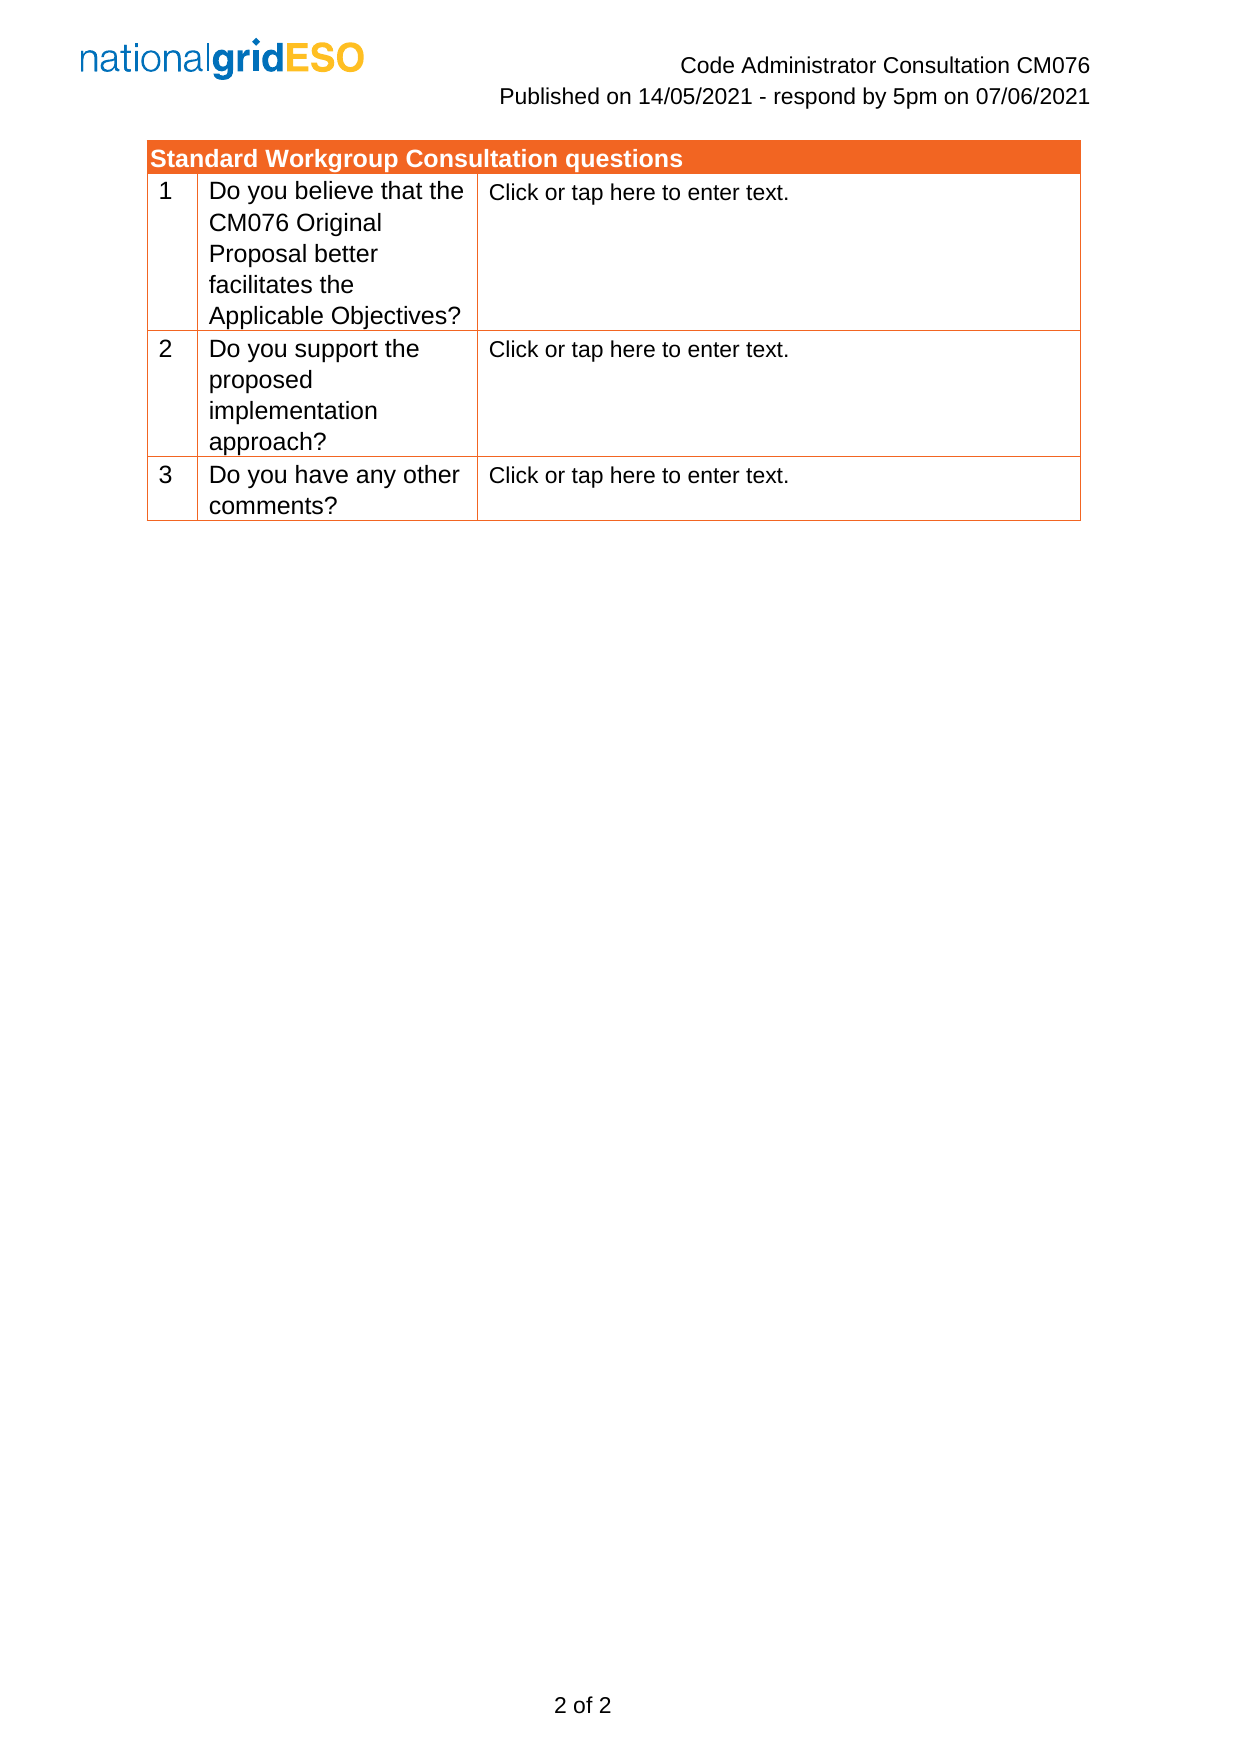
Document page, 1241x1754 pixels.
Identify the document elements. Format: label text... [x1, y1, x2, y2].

table_cell 3 [148, 457, 197, 519]
table_cell 1 [148, 174, 197, 330]
table_cell 2 [148, 331, 197, 456]
table_header Standard Workgroup Consultation questions [148, 141, 1080, 173]
table_cell Do you believe that the CM076 Original Proposal better facilitates the Applicable Objectives? [198, 174, 477, 330]
table_cell Do you have any other comments? [198, 457, 477, 519]
table_cell Do you support the proposed implementation approach? [198, 331, 477, 456]
